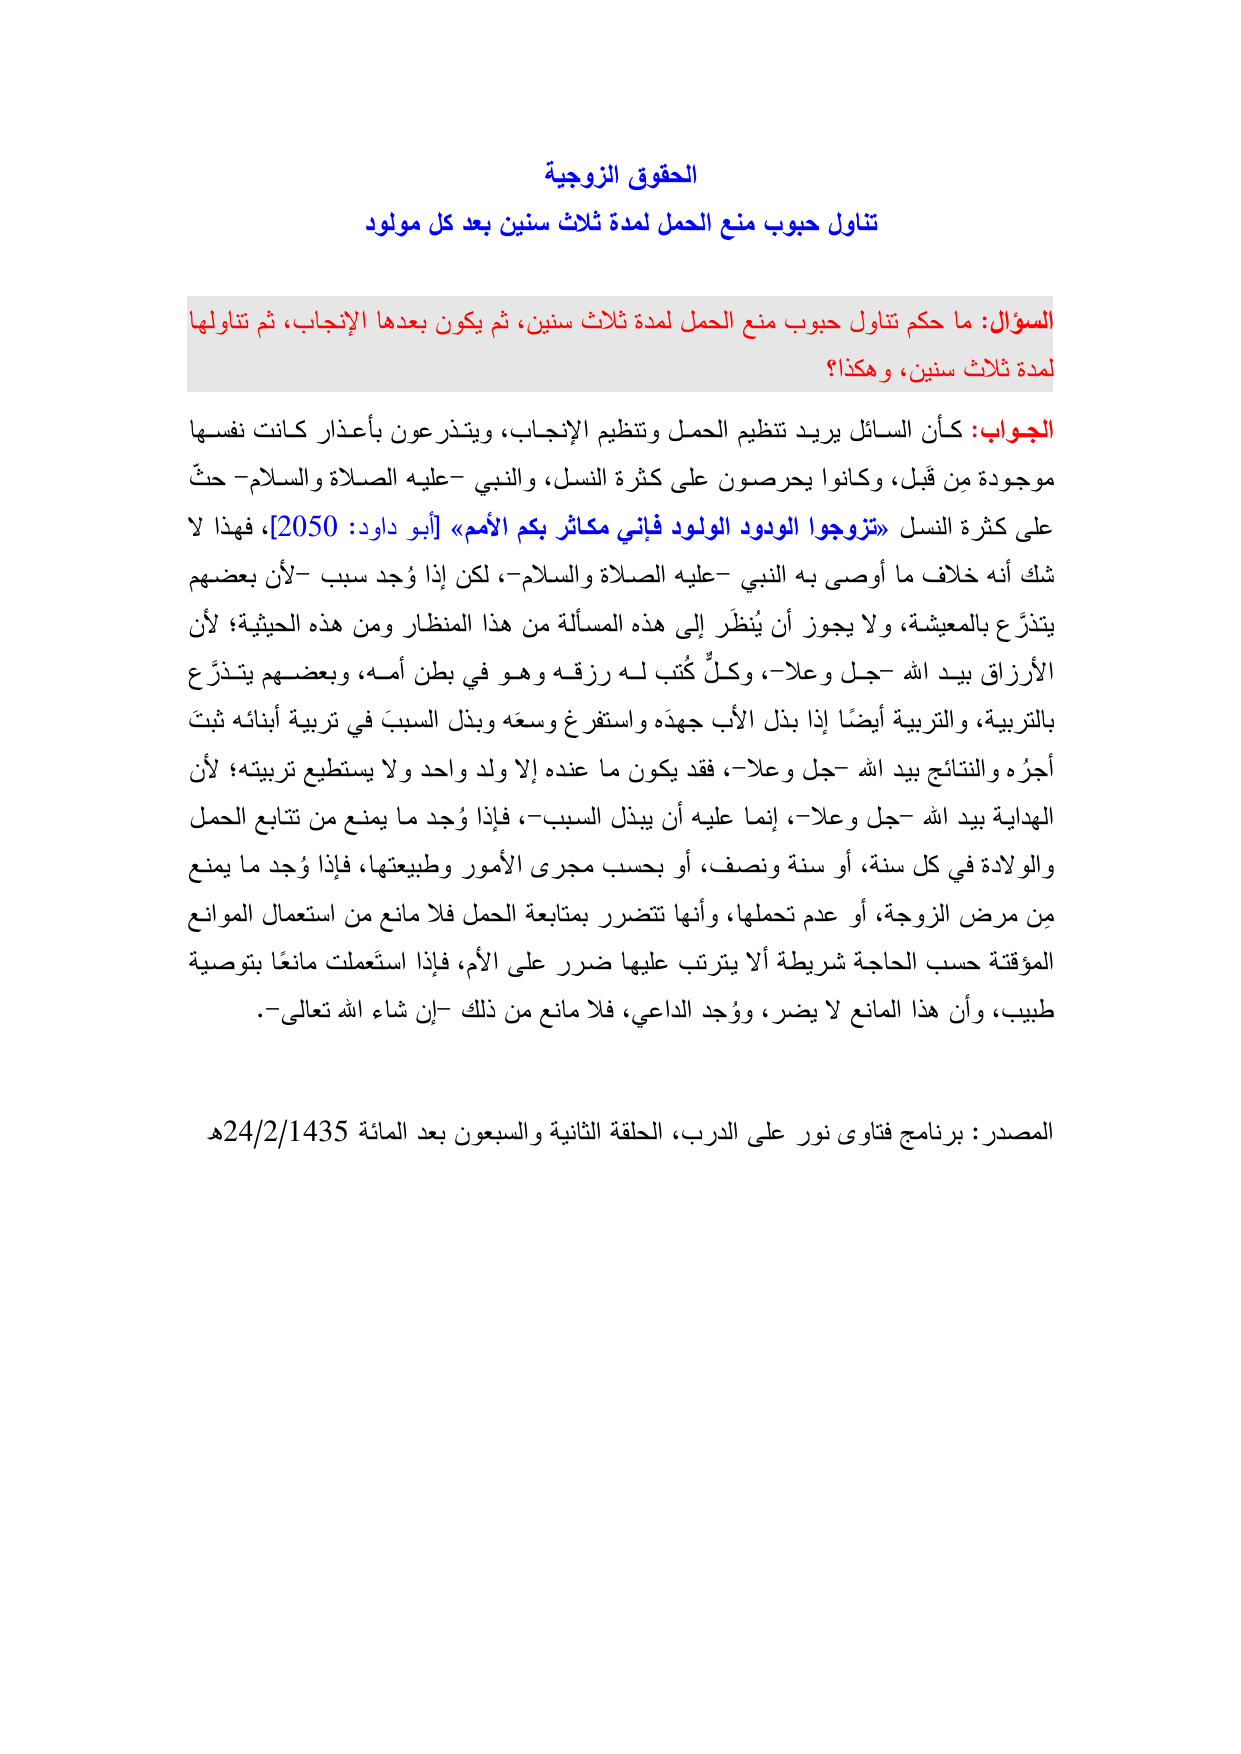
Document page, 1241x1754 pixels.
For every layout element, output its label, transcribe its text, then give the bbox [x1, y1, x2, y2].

text المصدر: برنامج فتاوى نور على الدرب، الحلقة الثانية والسبعون بعد المائة 24/2/1435ه [187, 1107, 1053, 1155]
text السؤال: ما حكم تناول حبوب منع الحمل لمدة ثلاث سنين، ثم يكون بعدها الإنجاب، ثم تناولها لمدة ثلاث سنين، وهكذا؟ [187, 296, 1053, 392]
title الحقوق الزوجية [187, 150, 1053, 198]
title تناول حبوب منع الحمل لمدة ثلاث سنين بعد كل مولود [187, 198, 1053, 247]
text الجواب: كأن السائل يريد تنظيم الحمل وتنظيم الإنجاب، ويتذرعون بأعذار كانت نفسها موجودة مِن قَبل، وكانوا يحرصون على كثرة النسل، والنبي -عليه الصلاة والسلام- حثّ على كثرة النسل «تزوجوا الودود الولود فإني مكاثر بكم الأمم» [أبو داود: 2050]، فهذا لا شك أنه خلاف ما أوصى به النبي -عليه الصلاة والسلام-، لكن إذا وُجد سبب -لأن بعضهم يتذرَّع بالمعيشة، ولا يجوز أن يُنظَر إلى هذه المسألة من هذا المنظار ومن هذه الحيثية؛ لأن الأرزاق بيد الله -جل وعلا-، وكلٌّ كُتب له رزقه وهو في بطن أمه، وبعضهم يتذرَّع بالتربية، والتربية أيضًا إذا بذل الأب جهدَه واستفرغ وسعَه وبذل السببَ في تربية أبنائه ثبتَ أجرُه والنتائج بيد الله -جل وعلا-، فقد يكون ما عنده إلا ولد واحد ولا يستطيع تربيته؛ لأن الهداية بيد الله -جل وعلا-، إنما عليه أن يبذل السبب-، فإذا وُجد ما يمنع من تتابع الحمل والولادة في كل سنة، أو سنة ونصف، أو بحسب مجرى الأمور وطبيعتها، فإذا وُجد ما يمنع مِن مرض الزوجة، أو عدم تحملها، وأنها تتضرر بمتابعة الحمل فلا مانع من استعمال الموانع المؤقتة حسب الحاجة شريطة ألا يترتب عليها ضرر على الأم، فإذا استَعملت مانعًا بتوصية طبيب، وأن هذا المانع لا يضر، ووُجد الداعي، فلا مانع من ذلك -إن شاء الله تعالى-. [187, 405, 1053, 1034]
